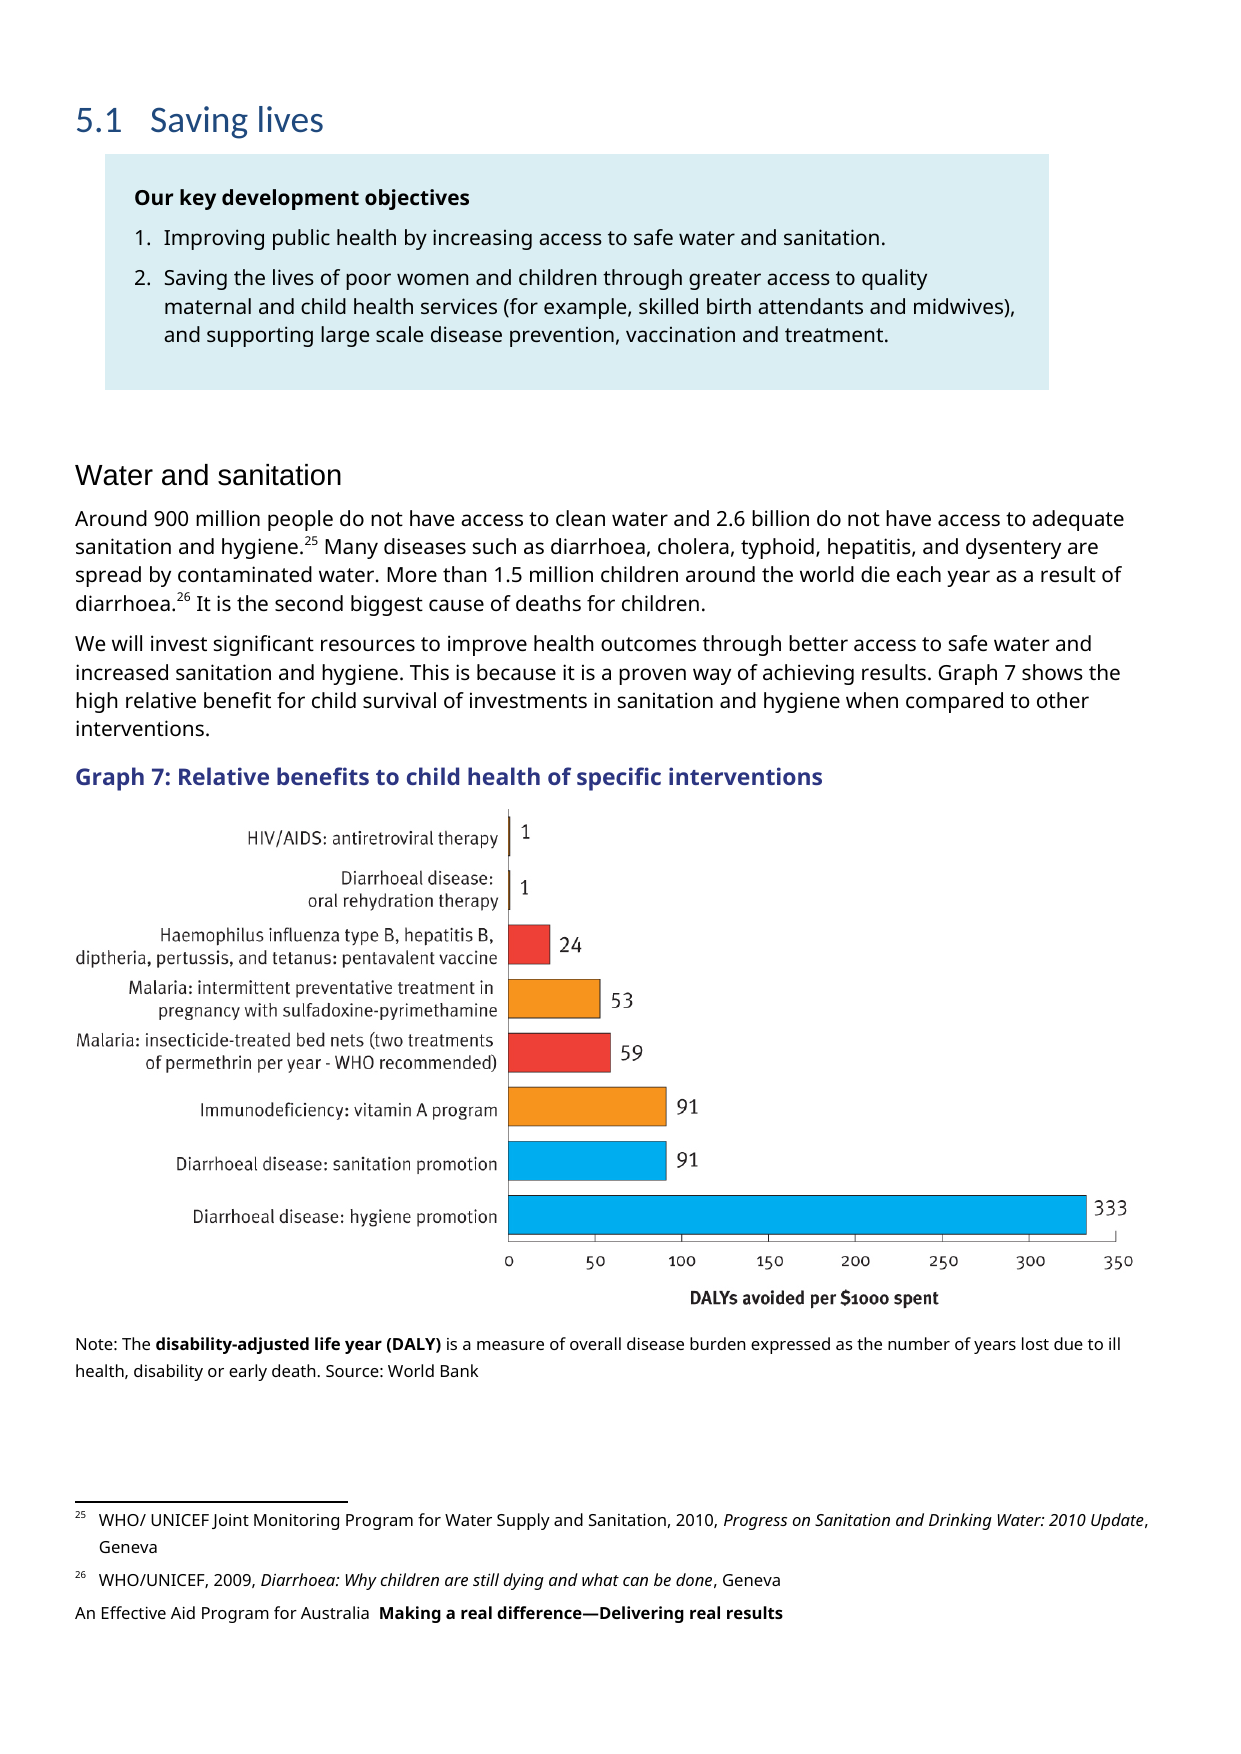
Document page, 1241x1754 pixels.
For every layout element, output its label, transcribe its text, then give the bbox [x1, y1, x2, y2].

picture [75, 809, 1164, 1321]
table_header Our key development objectives 1. Improving public health by increasing access to safe water and sanitation. 2. Saving the lives of poor women and children through greater access to quality maternal and child health services (for example, skilled birth attendants and midwives), and supporting large scale disease prevention, vaccination and treatment. [105, 154, 1049, 390]
text We will invest significant resources to improve health outcomes through better access to safe water and increased sanitation and hygiene. This is because it is a proven way of achieving results. Graph 7 shows the high relative benefit for child survival of investments in sanitation and hygiene when compared to other interventions. [75, 629, 1165, 743]
text Around 900 million people do not have access to clean water and 2.6 billion do not have access to adequate sanitation and hygiene. Many diseases such as diarrhoea, cholera, typhoid, hepatitis, and dysentery are spread by contaminated water. More than 1.5 million children around the world die each year as a result of diarrhoea. It is the second biggest cause of deaths for children. [75, 504, 1165, 617]
subtitle 5.1 Saving lives [75, 96, 1165, 142]
text Note: The disability-adjusted life year (DALY) is a measure of overall disease burden expressed as the number of years lost due to ill health, disability or early death. Source: World Bank [75, 1332, 1165, 1382]
text Graph 7: Relative benefits to child health of specific interventions [75, 761, 1165, 792]
subtitle Water and sanitation [75, 458, 1165, 492]
